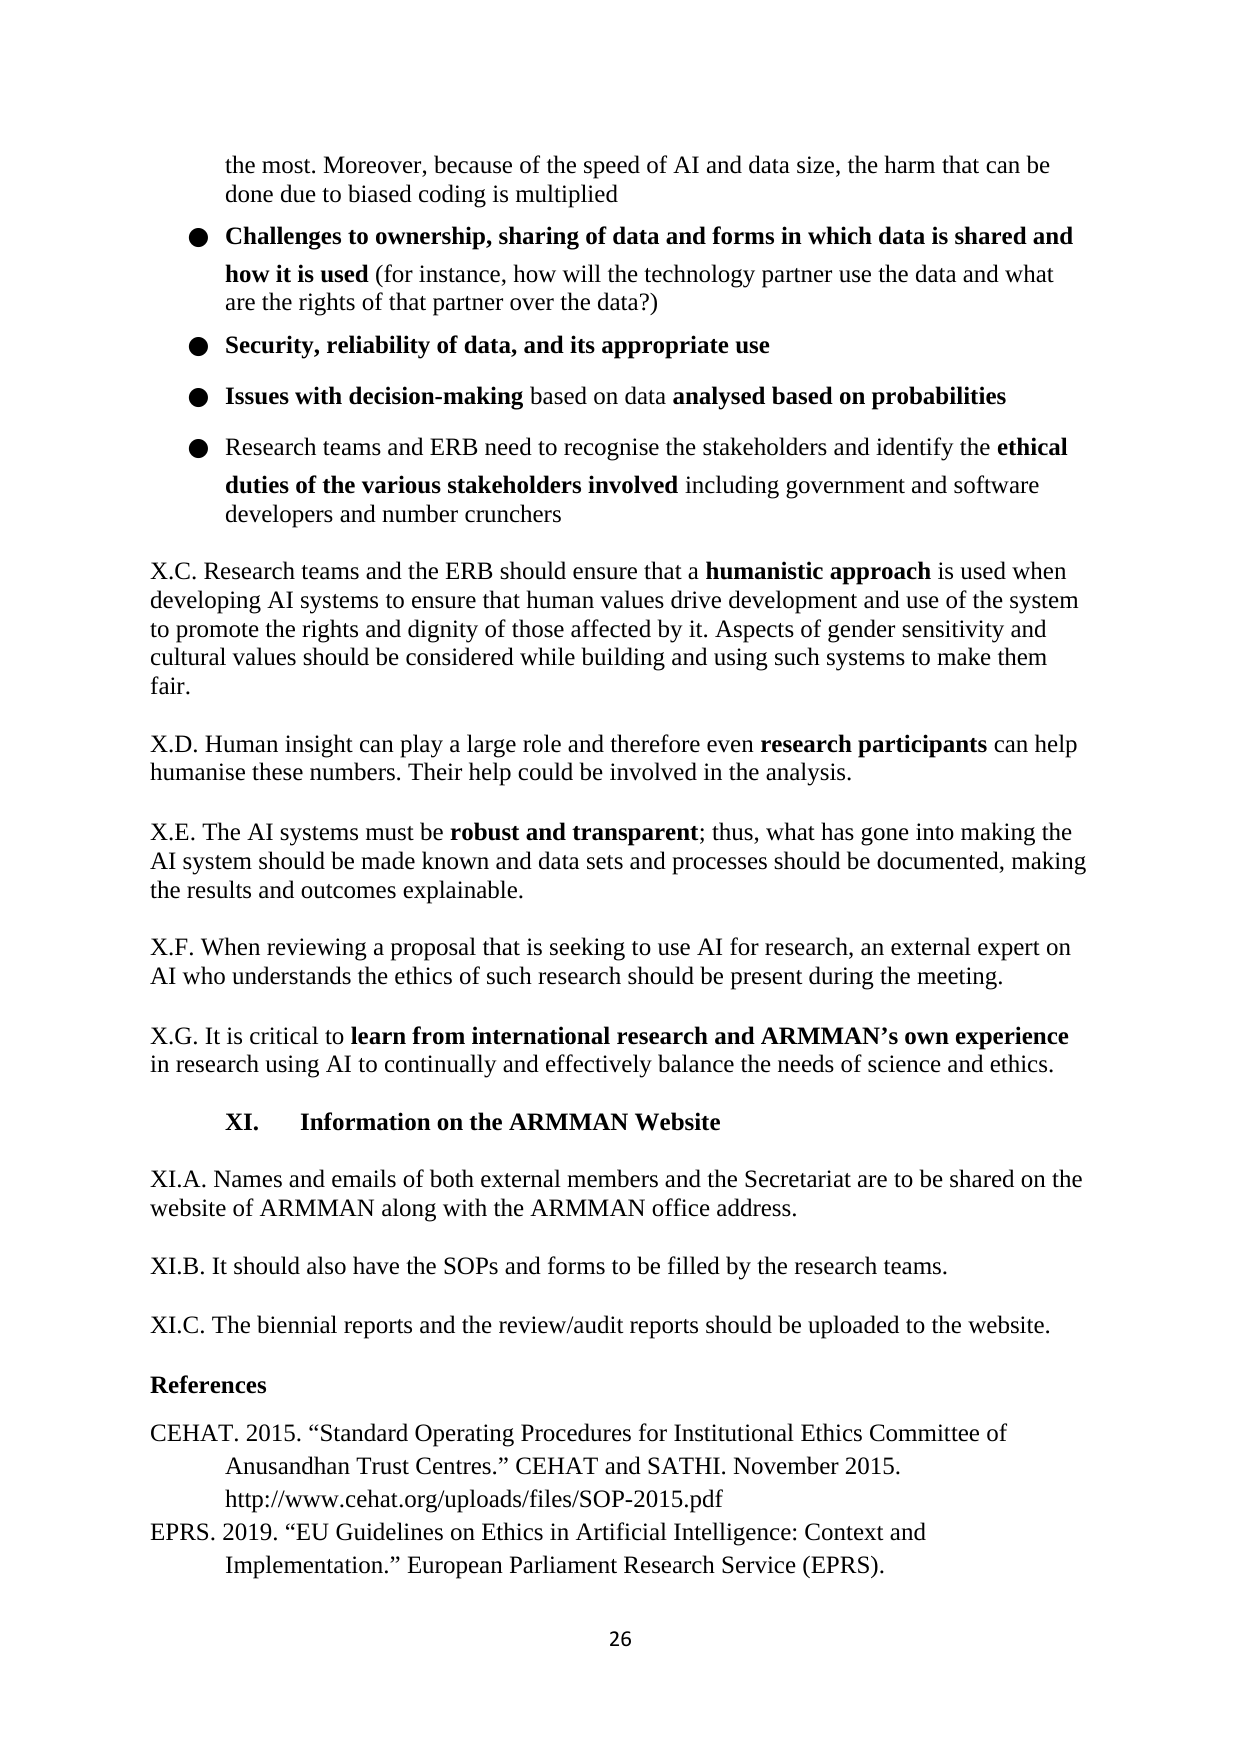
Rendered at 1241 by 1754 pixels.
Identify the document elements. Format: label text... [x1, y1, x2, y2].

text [150, 1517, 1090, 1579]
list Issues with decision-making based on data analysed based on probabilities [187, 367, 1090, 419]
list Challenges to ownership, sharing of data and forms in which data is shared and how it is used (for instance, how will the technology partner use the data and what are the rights of that partner over the data?) [187, 207, 1090, 316]
list Information on the ARMMAN Website [225, 1107, 1090, 1136]
text References [150, 1370, 1090, 1399]
text XI.C. The biennial reports and the review/audit reports should be uploaded to the website. [150, 1311, 1090, 1339]
text X.E. The AI systems must be robust and transparent; thus, what has gone into making the AI system should be made known and data sets and processes should be documented, making the results and outcomes explainable. [150, 817, 1090, 903]
text XI.A. Names and emails of both external members and the Secretariat are to be shared on the website of ARMMAN along with the ARMMAN office address. [150, 1164, 1090, 1222]
list Security, reliability of data, and its appropriate use [187, 316, 1090, 367]
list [187, 150, 1090, 207]
text X.C. Research teams and the ERB should ensure that a humanistic approach is used when developing AI systems to ensure that human values drive development and use of the system to promote the rights and dignity of those affected by it. Aspects of gender sensitivity and cultural values should be considered while building and using such systems to make them fair. [150, 556, 1090, 700]
text XI.B. It should also have the SOPs and forms to be filled by the research teams. [150, 1251, 1090, 1279]
text CEHAT. 2015. “Standard Operating Procedures for Institutional Ethics Committee of Anusandhan Trust Centres.” CEHAT and SATHI. November 2015. http://www.cehat.org/uploads/files/SOP-2015.pdf [150, 1418, 1090, 1513]
text X.F. When reviewing a proposal that is seeking to use AI for research, an external expert on AI who understands the ethics of such research should be present during the meeting. [150, 932, 1090, 990]
text X.G. It is critical to learn from international research and ARMMAN’s own experience in research using AI to continually and effectively balance the needs of science and ethics. [150, 1021, 1090, 1078]
list Research teams and ERB need to recognise the stakeholders and identify the ethical duties of the various stakeholders involved including government and software developers and number crunchers [187, 419, 1090, 527]
text X.D. Human insight can play a large role and therefore even research participants can help humanise these numbers. Their help could be involved in the analysis. [150, 729, 1090, 786]
